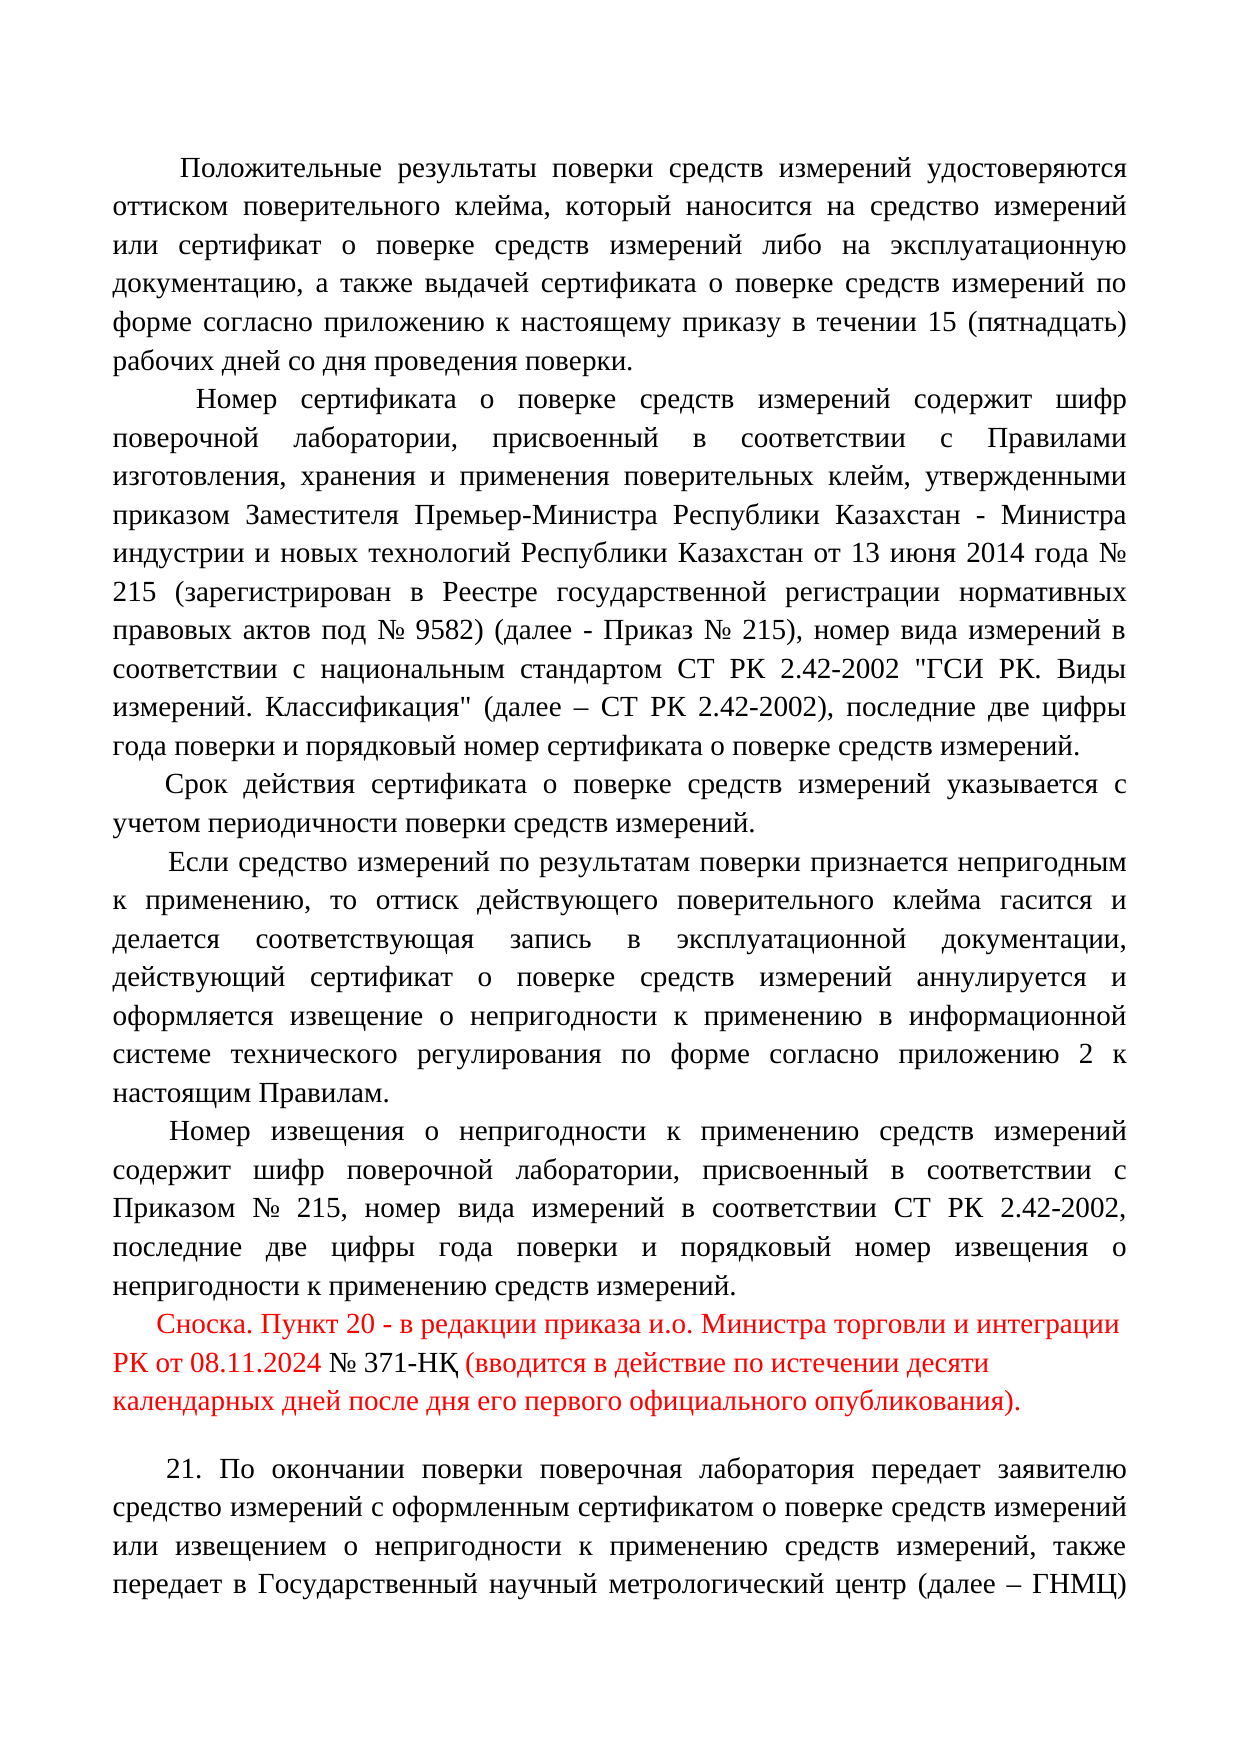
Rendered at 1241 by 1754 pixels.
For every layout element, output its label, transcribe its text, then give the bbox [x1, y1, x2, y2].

text Сноска. Пункт 20 - в редакции приказа и.о. Министра торговли и интеграции РК от 08.11.2024 № 371-НҚ (вводится в действие по истечении десяти календарных дней после дня его первого официального опубликования). [112, 1306, 1128, 1447]
text Срок действия сертификата о поверке средств измерений указывается с учетом периодичности поверки средств измерений. [112, 767, 1128, 839]
text Номер извещения о непригодности к применению средств измерений содержит шифр поверочной лаборатории, присвоенный в соответствии с Приказом № 215, номер вида измерений в соответствии СТ РК 2.42-2002, последние две цифры года поверки и порядковый номер извещения о непригодности к применению средств измерений. [112, 1113, 1128, 1301]
text Номер сертификата о поверке средств измерений содержит шифр поверочной лаборатории, присвоенный в соответствии с Правилами изготовления, хранения и применения поверительных клейм, утвержденными приказом Заместителя Премьер-Министра Республики Казахстан - Министра индустрии и новых технологий Республики Казахстан от 13 июня 2014 года № 215 (зарегистрирован в Реестре государственной регистрации нормативных правовых актов под № 9582) (далее - Приказ № 215), номер вида измерений в соответствии с национальным стандартом СТ РК 2.42-2002 "ГСИ РК. Виды измерений. Классификация" (далее – СТ РК 2.42-2002), последние две цифры года поверки и порядковый номер сертификата о поверке средств измерений. [112, 381, 1128, 762]
text Положительные результаты поверки средств измерений удостоверяются оттиском поверительного клейма, который наносится на средство измерений или сертификат о поверке средств измерений либо на эксплуатационную документацию, а также выдачей сертификата о поверке средств измерений по форме согласно приложению к настоящему приказу в течении 15 (пятнадцать) рабочих дней со дня проведения поверки. [112, 150, 1128, 376]
text Если средство измерений по результатам поверки признается непригодным к применению, то оттиск действующего поверительного клейма гасится и делается соответствующая запись в эксплуатационной документации, действующий сертификат о поверке средств измерений аннулируется и оформляется извещение о непригодности к применению в информационной системе технического регулирования по форме согласно приложению 2 к настоящим Правилам. [112, 844, 1128, 1108]
